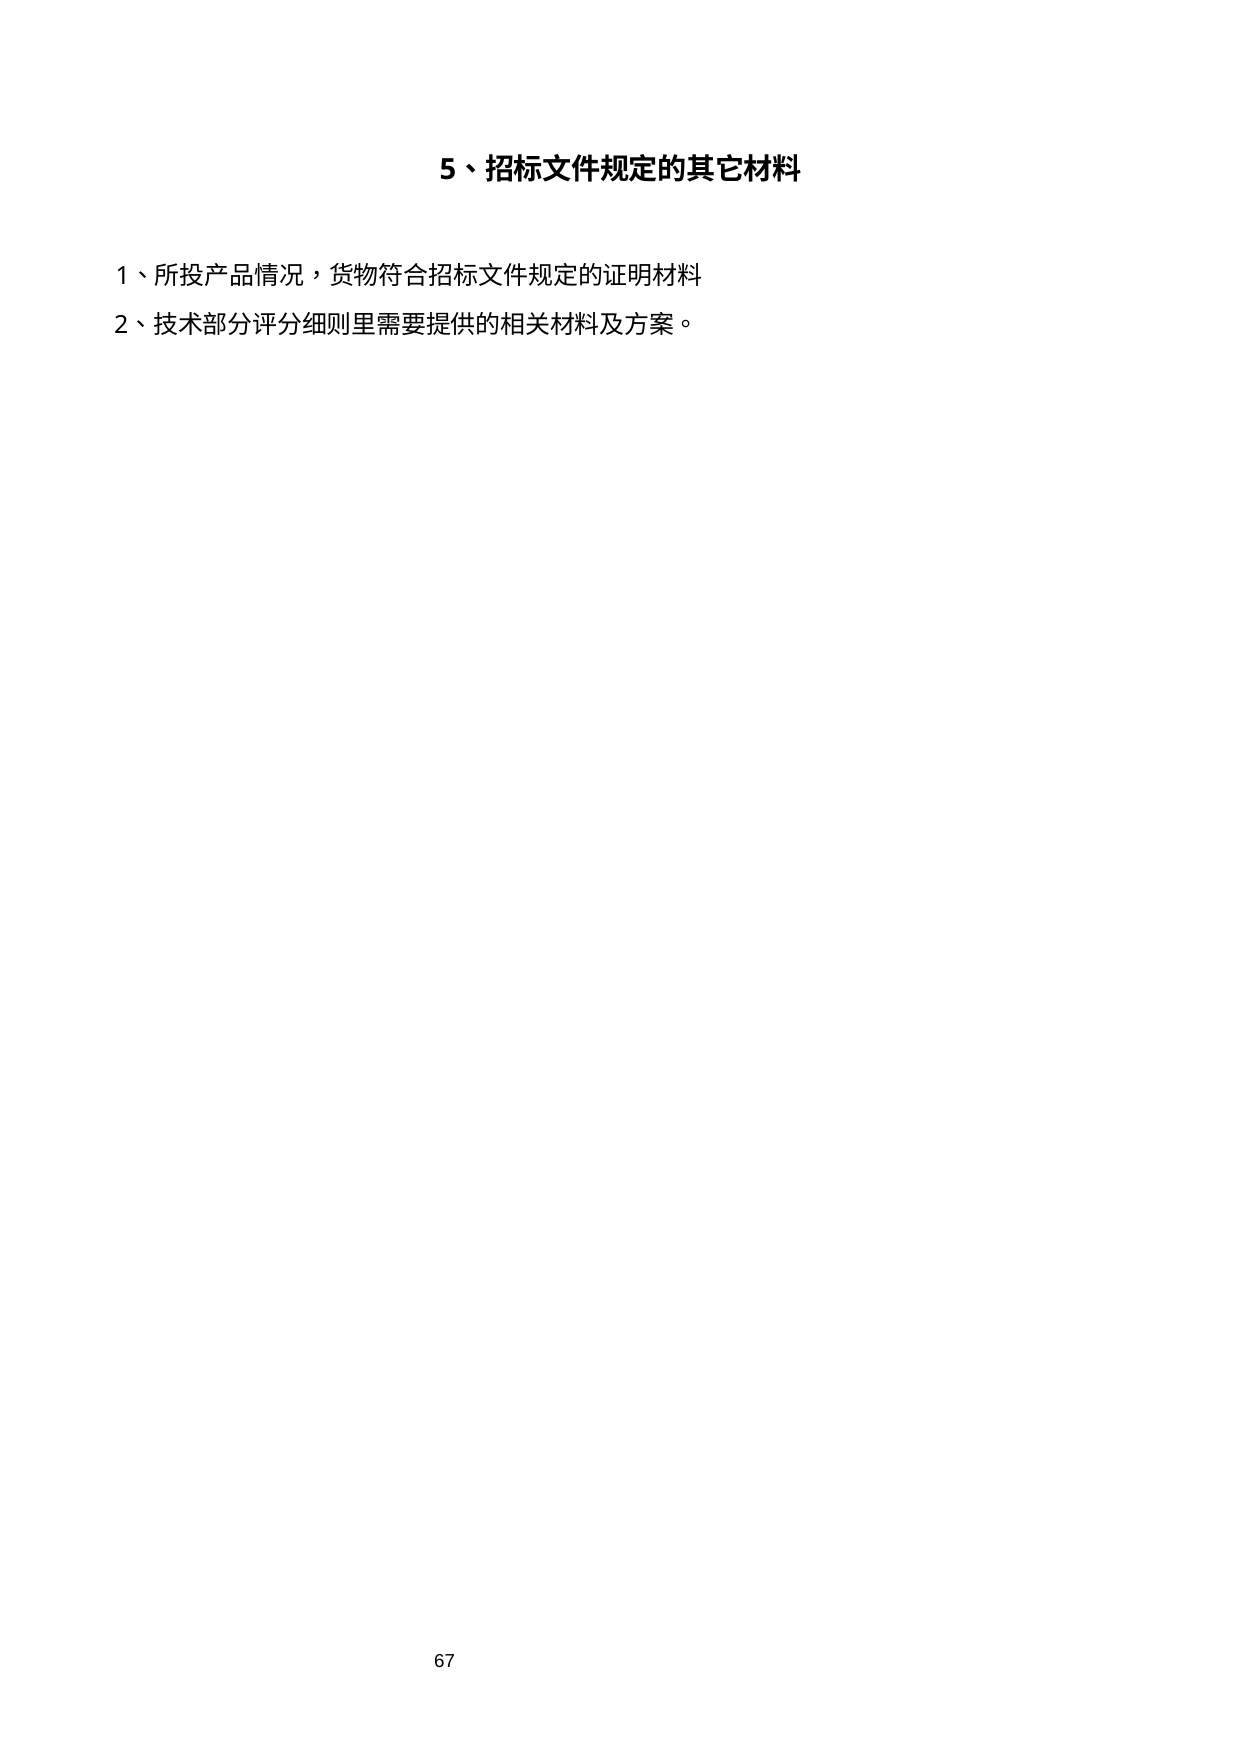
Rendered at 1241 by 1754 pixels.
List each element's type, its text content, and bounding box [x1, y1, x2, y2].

text 5、招标文件规定的其它材料 [439, 154, 1054, 186]
text 1、所投产品情况，货物符合招标文件规定的证明材料 [115, 259, 1054, 290]
text 2、技术部分评分细则里需要提供的相关材料及方案。 [114, 309, 1054, 340]
